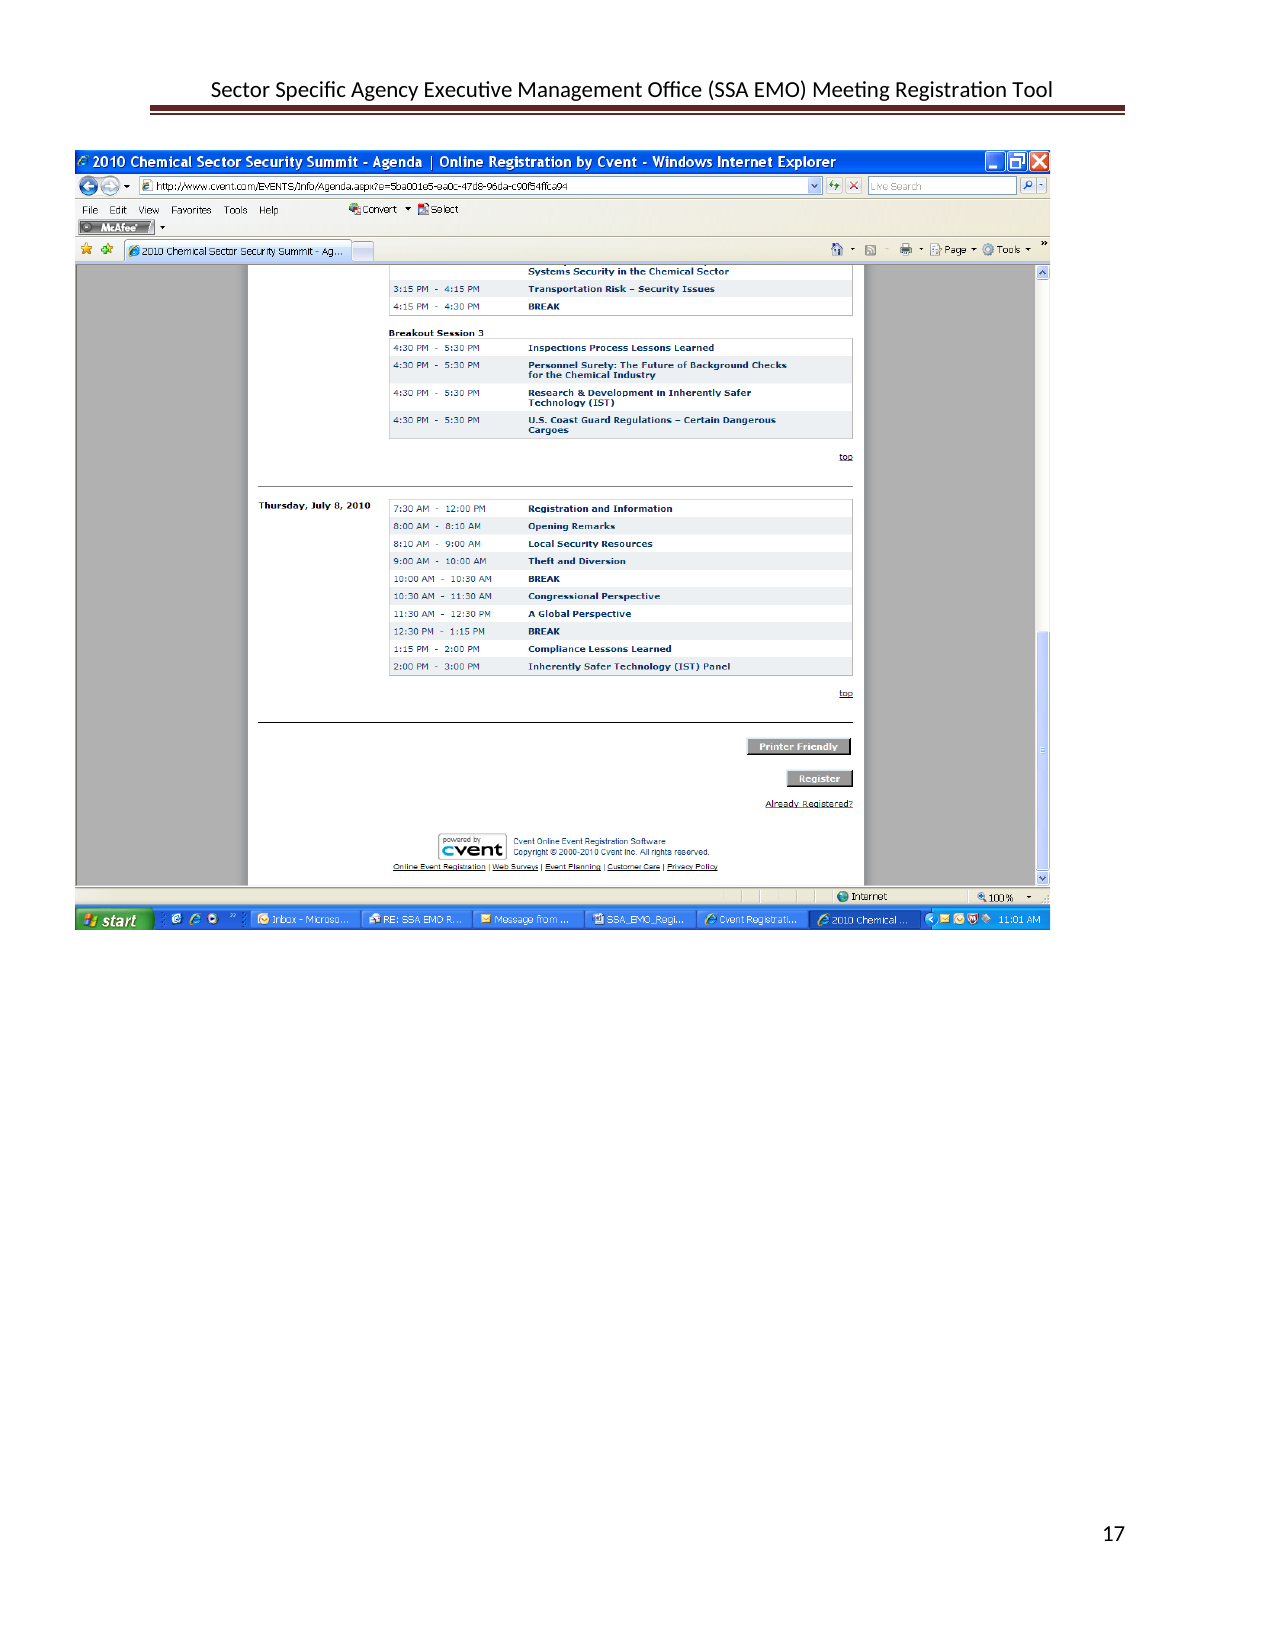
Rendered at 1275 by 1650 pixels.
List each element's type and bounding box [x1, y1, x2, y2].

picture [75, 150, 1050, 930]
